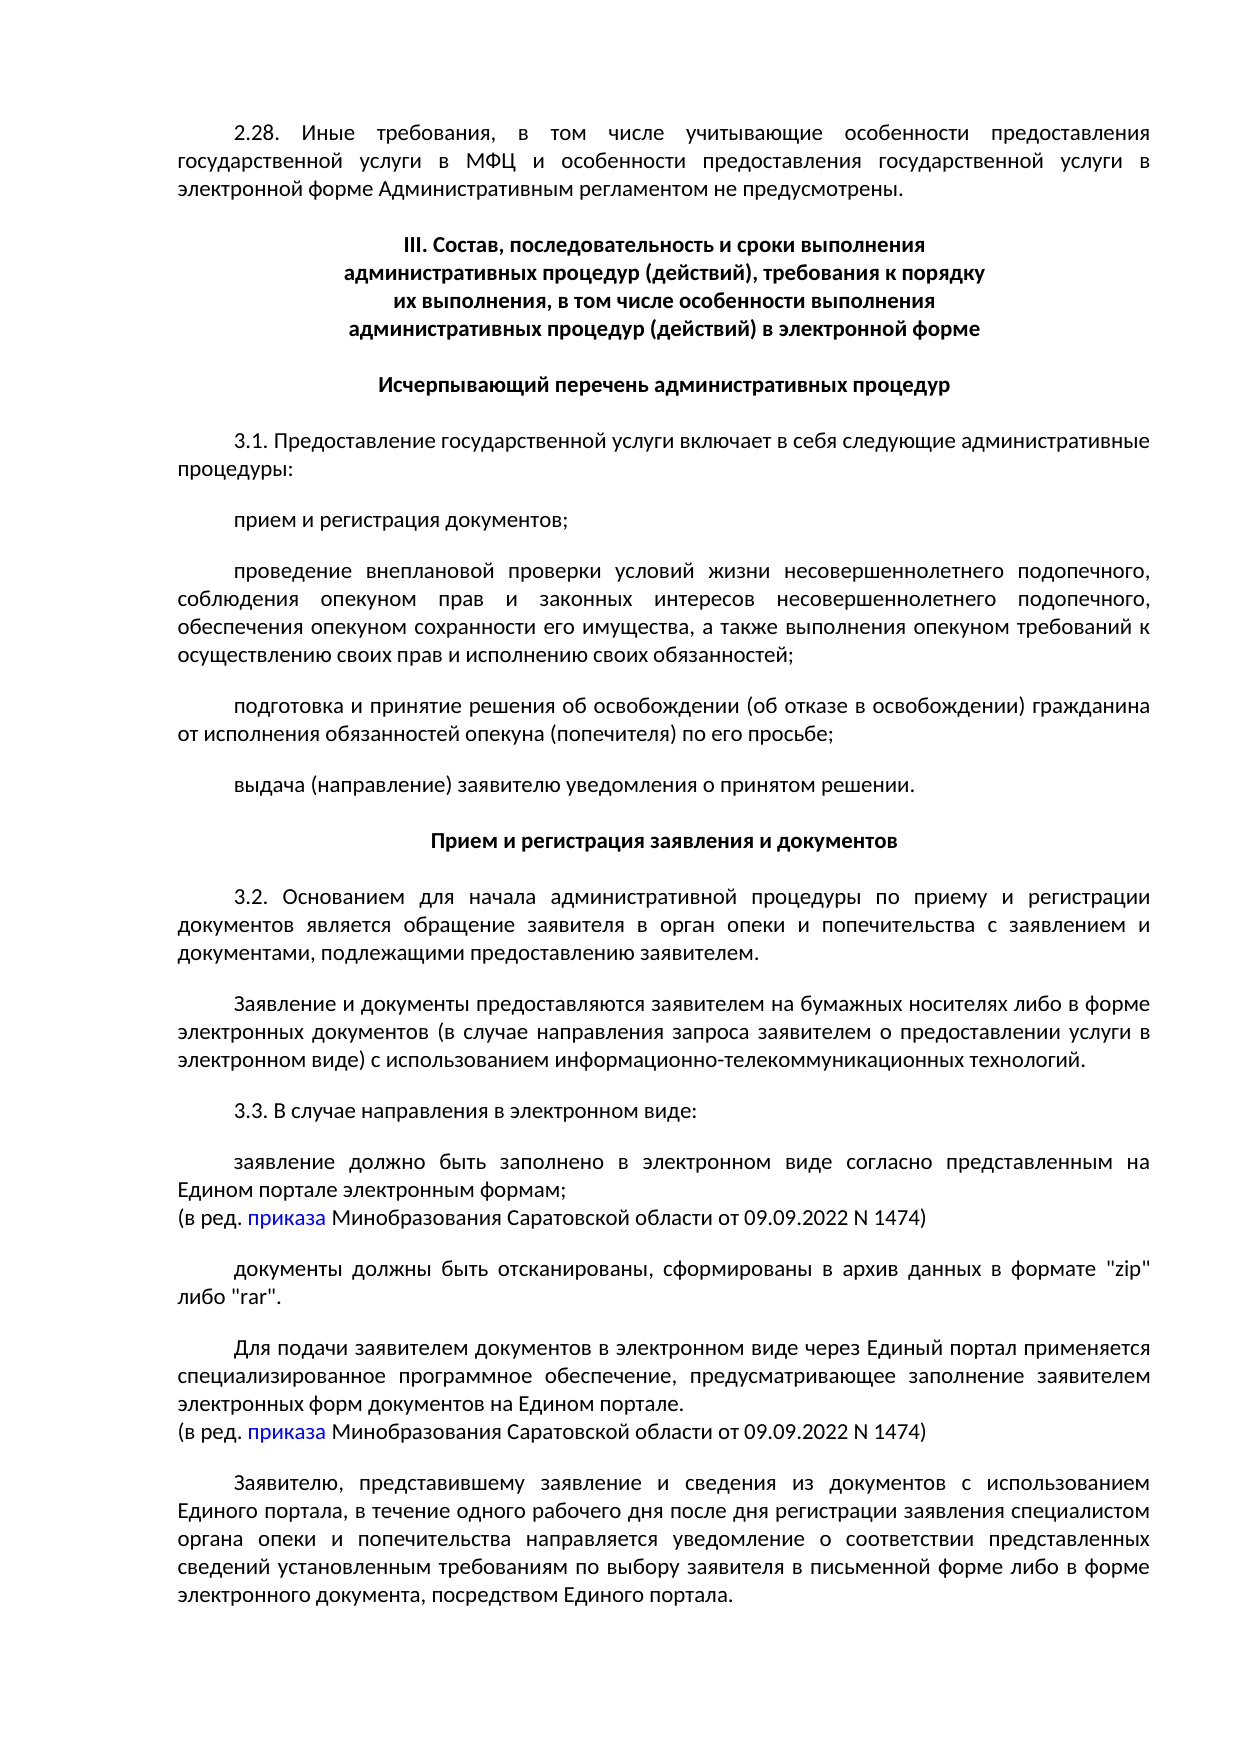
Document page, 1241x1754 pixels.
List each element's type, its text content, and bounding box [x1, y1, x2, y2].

title Прием и регистрация заявления и документов [177, 826, 1152, 854]
text 3.3. В случае направления в электронном виде: [177, 1096, 1152, 1124]
title Исчерпывающий перечень административных процедур [177, 370, 1152, 398]
text 3.2. Основанием для начала административной процедуры по приему и регистрации документов является обращение заявителя в орган опеки и попечительства с заявлением и документами, подлежащими предоставлению заявителем. [177, 882, 1152, 966]
text Для подачи заявителем документов в электронном виде через Единый портал применяется специализированное программное обеспечение, предусматривающее заполнение заявителем электронных форм документов на Едином портале. [177, 1333, 1152, 1417]
text прием и регистрация документов; [177, 505, 1152, 533]
text (в ред. приказа Минобразования Саратовской области от 09.09.2022 N 1474) [177, 1203, 1152, 1231]
text Заявление и документы предоставляются заявителем на бумажных носителях либо в форме электронных документов (в случае направления запроса заявителем о предоставлении услуги в электронном виде) с использованием информационно-телекоммуникационных технологий. [177, 989, 1152, 1073]
text 2.28. Иные требования, в том числе учитывающие особенности предоставления государственной услуги в МФЦ и особенности предоставления государственной услуги в электронной форме Административным регламентом не предусмотрены. [177, 118, 1152, 202]
text Заявителю, представившему заявление и сведения из документов с использованием Единого портала, в течение одного рабочего дня после дня регистрации заявления специалистом органа опеки и попечительства направляется уведомление о соответствии представленных сведений установленным требованиям по выбору заявителя в письменной форме либо в форме электронного документа, посредством Единого портала. [177, 1468, 1152, 1608]
title их выполнения, в том числе особенности выполнения [177, 286, 1152, 314]
text (в ред. приказа Минобразования Саратовской области от 09.09.2022 N 1474) [177, 1417, 1152, 1445]
text выдача (направление) заявителю уведомления о принятом решении. [177, 770, 1152, 798]
text проведение внеплановой проверки условий жизни несовершеннолетнего подопечного, соблюдения опекуном прав и законных интересов несовершеннолетнего подопечного, обеспечения опекуном сохранности его имущества, а также выполнения опекуном требований к осуществлению своих прав и исполнению своих обязанностей; [177, 556, 1152, 668]
text заявление должно быть заполнено в электронном виде согласно представленным на Едином портале электронным формам; [177, 1147, 1152, 1203]
title III. Состав, последовательность и сроки выполнения [177, 230, 1152, 258]
text подготовка и принятие решения об освобождении (об отказе в освобождении) гражданина от исполнения обязанностей опекуна (попечителя) по его просьбе; [177, 691, 1152, 747]
text документы должны быть отсканированы, сформированы в архив данных в формате "zip" либо "rar". [177, 1254, 1152, 1310]
text 3.1. Предоставление государственной услуги включает в себя следующие административные процедуры: [177, 426, 1152, 482]
title административных процедур (действий), требования к порядку [177, 258, 1152, 286]
title административных процедур (действий) в электронной форме [177, 314, 1152, 342]
